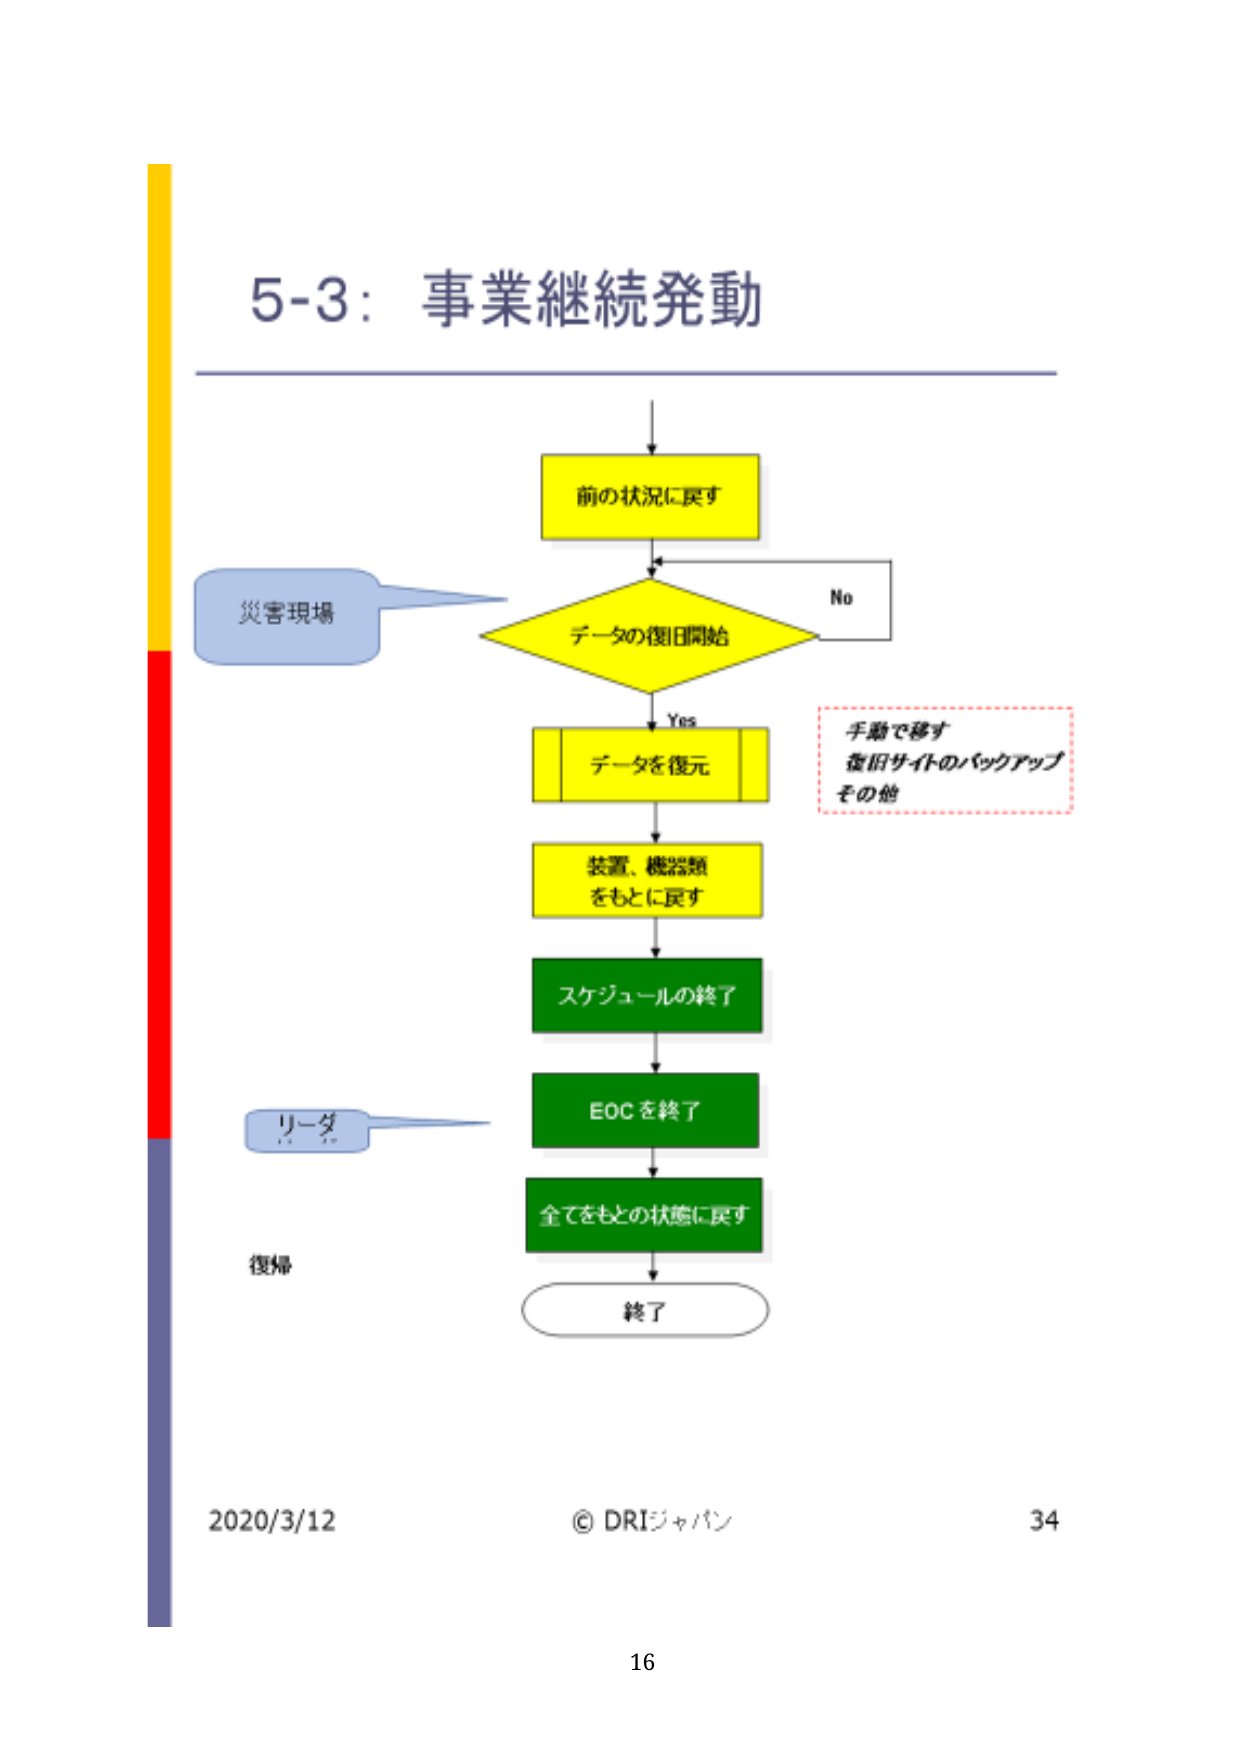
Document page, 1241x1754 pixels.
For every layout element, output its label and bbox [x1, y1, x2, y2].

picture [147, 164, 1122, 1627]
